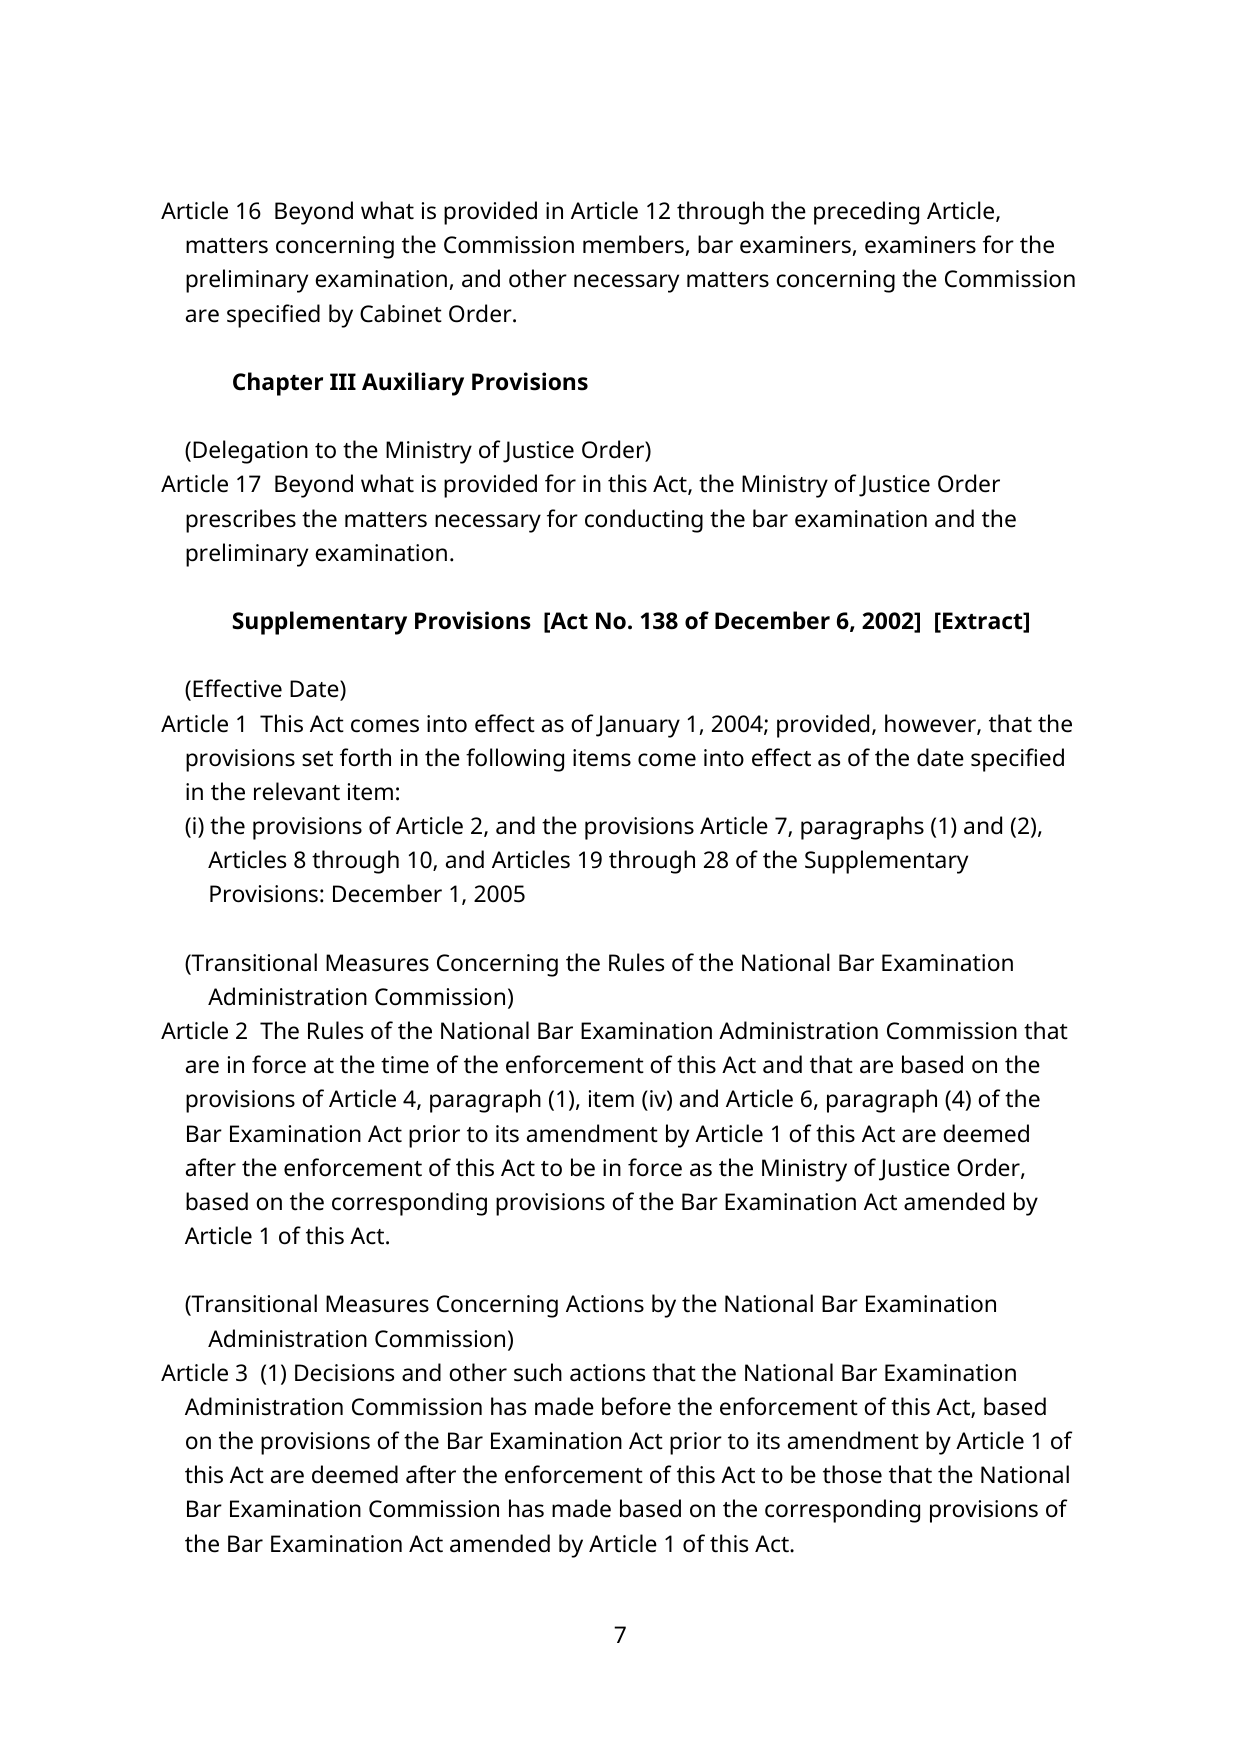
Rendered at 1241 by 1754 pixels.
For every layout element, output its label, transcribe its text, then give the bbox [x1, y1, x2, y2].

text Article 1 This Act comes into effect as of January 1, 2004; provided, however, that the provisions set forth in the following items come into effect as of the date specified in the relevant item: [161, 706, 1079, 809]
text Article 3 (1) Decisions and other such actions that the National Bar Examination Administration Commission has made before the enforcement of this Act, based on the provisions of the Bar Examination Act prior to its amendment by Article 1 of this Act are deemed after the enforcement of this Act to be those that the National Bar Examination Commission has made based on the corresponding provisions of the Bar Examination Act amended by Article 1 of this Act. [161, 1355, 1079, 1560]
text (Transitional Measures Concerning the Rules of the National Bar Examination Administration Commission) [184, 945, 1079, 1014]
text Article 16 Beyond what is provided in Article 12 through the preceding Article, matters concerning the Commission members, bar examiners, examiners for the preliminary examination, and other necessary matters concerning the Commission are specified by Cabinet Order. [161, 194, 1079, 330]
text (Transitional Measures Concerning Actions by the National Bar Examination Administration Commission) [184, 1287, 1079, 1355]
text Article 17 Beyond what is provided for in this Act, the Ministry of Justice Order prescribes the matters necessary for conducting the bar examination and the preliminary examination. [161, 467, 1079, 569]
text (Delegation to the Ministry of Justice Order) [184, 433, 1079, 467]
text Article 2 The Rules of the National Bar Examination Administration Commission that are in force at the time of the enforcement of this Act and that are based on the provisions of Article 4, paragraph (1), item (iv) and Article 6, paragraph (4) of the Bar Examination Act prior to its amendment by Article 1 of this Act are deemed after the enforcement of this Act to be in force as the Ministry of Justice Order, based on the corresponding provisions of the Bar Examination Act amended by Article 1 of this Act. [161, 1014, 1079, 1253]
text Chapter III Auxiliary Provisions [230, 364, 1079, 399]
text (i) the provisions of Article 2, and the provisions Article 7, paragraphs (1) and (2), Articles 8 through 10, and Articles 19 through 28 of the Supplementary Provisions: December 1, 2005 [184, 809, 1079, 911]
text (Effective Date) [184, 672, 1079, 706]
text Supplementary Provisions [Act No. 138 of December 6, 2002] [Extract] [230, 604, 1079, 638]
